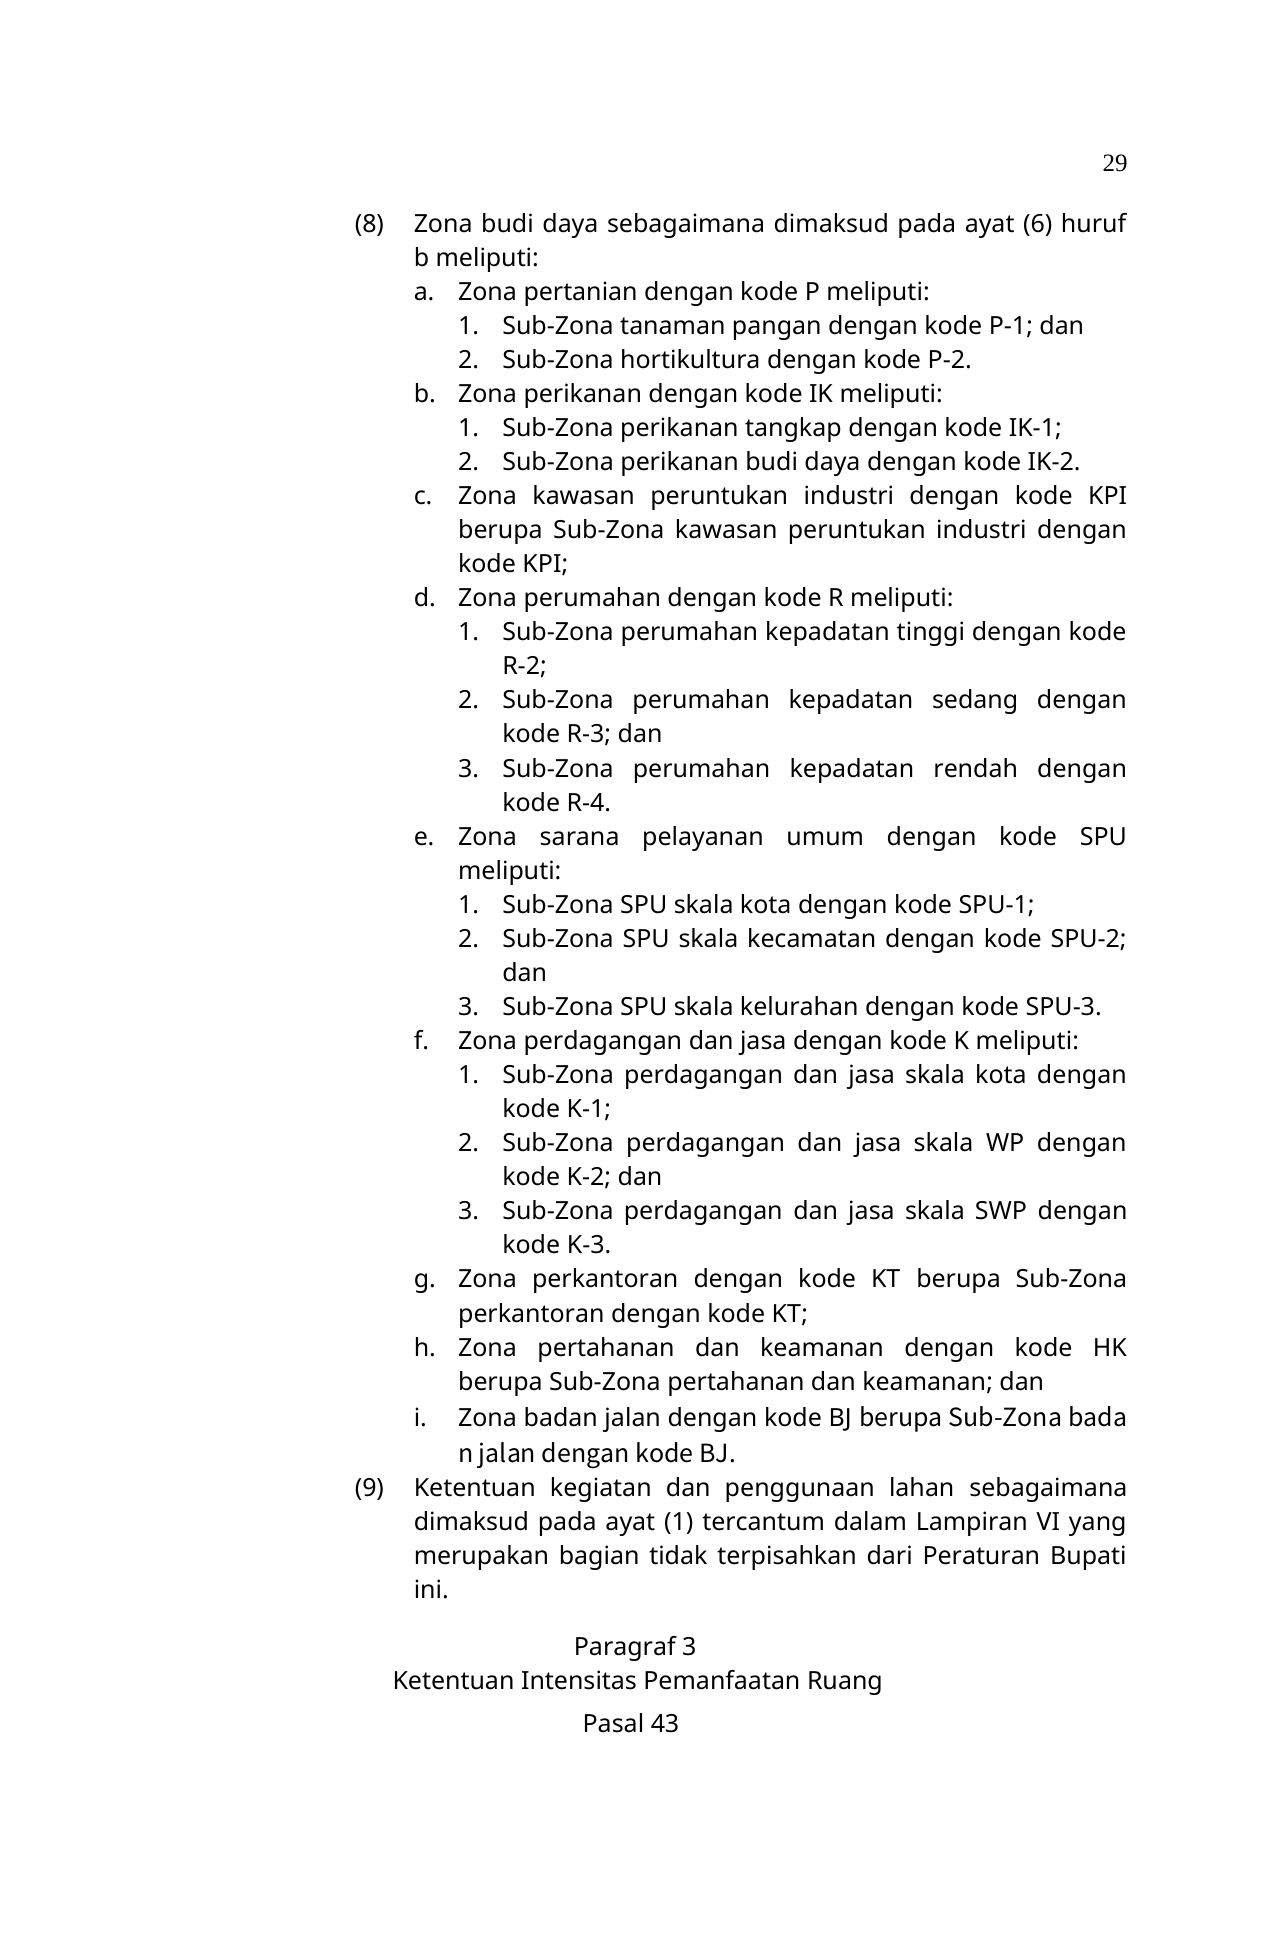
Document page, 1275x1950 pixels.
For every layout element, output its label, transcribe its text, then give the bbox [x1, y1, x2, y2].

text Ketentuan Intensitas Pemanfaatan Ruang [148, 1663, 1127, 1697]
list Ketentuan kegiatan dan penggunaan lahan sebagaimana dimaksud pada ayat (1) tercantum dalam Lampiran VI yang merupakan bagian tidak terpisahkan dari Peraturan Bupati ini. [354, 1470, 1127, 1606]
list Zona perikanan dengan kode IK meliputi: [413, 376, 1127, 409]
list Zona budi daya sebagaimana dimaksud pada ayat (6) huruf b meliputi: [354, 205, 1127, 273]
list Zona kawasan peruntukan industri dengan kode KPI berupa Sub-Zona kawasan peruntukan industri dengan kode KPI; [413, 478, 1127, 580]
list Zona perkantoran dengan kode KT berupa Sub-Zona perkantoran dengan kode KT; [413, 1261, 1127, 1329]
list Zona pertahanan dan keamanan dengan kode HK berupa Sub-Zona pertahanan dan keamanan; dan [413, 1329, 1127, 1397]
list Sub-Zona perikanan tangkap dengan kode IK-1; [458, 409, 1127, 444]
list Zona perumahan dengan kode R meliputi: [413, 580, 1127, 614]
list Sub-Zona perumahan kepadatan sedang dengan kode R-3; dan [458, 682, 1127, 750]
list Sub-Zona perumahan kepadatan tinggi dengan kode R-2; [458, 614, 1127, 682]
list Sub-Zona SPU skala kelurahan dengan kode SPU-3. [458, 989, 1127, 1023]
list Sub-Zona perdagangan dan jasa skala WP dengan kode K-2; dan [458, 1125, 1127, 1193]
list Sub-Zona perdagangan dan jasa skala SWP dengan kode K-3. [458, 1193, 1127, 1261]
list Sub-Zona perumahan kepadatan rendah dengan kode R-4. [458, 750, 1127, 818]
list Sub-Zona tanaman pangan dengan kode P-1; dan [458, 307, 1127, 341]
list Zona pertanian dengan kode P meliputi: [413, 273, 1127, 307]
list Zona sarana pelayanan umum dengan kode SPU meliputi: [413, 818, 1127, 886]
list Sub-Zona perikanan budi daya dengan kode IK-2. [458, 444, 1127, 478]
list Sub-Zona SPU skala kecamatan dengan kode SPU-2; dan [458, 921, 1127, 989]
list Sub-Zona hortikultura dengan kode P-2. [458, 341, 1127, 376]
list Zona badan jalan dengan kode BJ berupa Sub-Zona badan jalan dengan kode BJ. [413, 1397, 1127, 1470]
list Zona perdagangan dan jasa dengan kode K meliputi: [413, 1023, 1127, 1057]
list Sub-Zona SPU skala kota dengan kode SPU-1; [458, 886, 1127, 921]
list Sub-Zona perdagangan dan jasa skala kota dengan kode K-1; [458, 1057, 1127, 1125]
